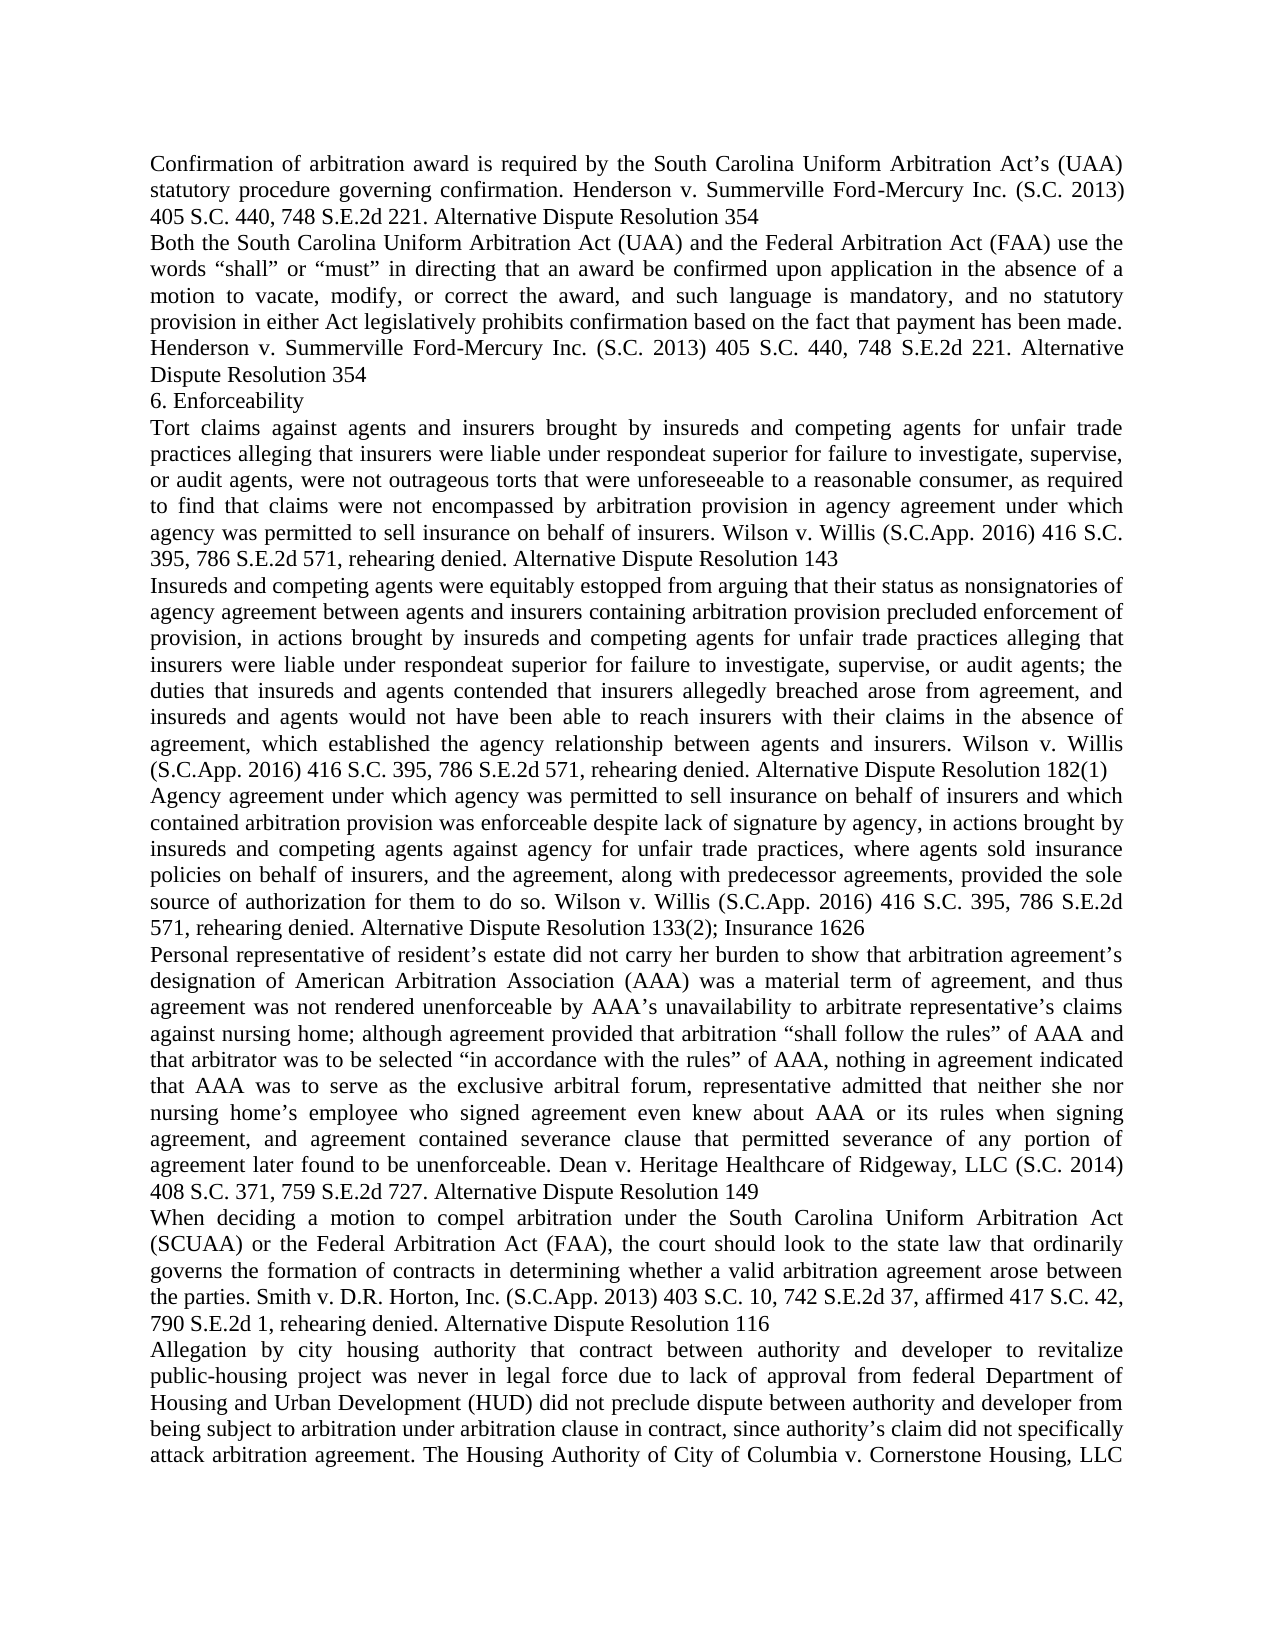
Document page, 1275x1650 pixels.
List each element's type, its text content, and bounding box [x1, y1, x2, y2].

text Both the South Carolina Uniform Arbitration Act (UAA) and the Federal Arbitration Act (FAA) use the words “shall” or “must” in directing that an award be confirmed upon application in the absence of a motion to vacate, modify, or correct the award, and such language is mandatory, and no statutory provision in either Act legislatively prohibits confirmation based on the fact that payment has been made. Henderson v. Summerville Ford-Mercury Inc. (S.C. 2013) 405 S.C. 440, 748 S.E.2d 221. Alternative Dispute Resolution 354 [150, 229, 1125, 387]
text Personal representative of resident’s estate did not carry her burden to show that arbitration agreement’s designation of American Arbitration Association (AAA) was a material term of agreement, and thus agreement was not rendered unenforceable by AAA’s unavailability to arbitrate representative’s claims against nursing home; although agreement provided that arbitration “shall follow the rules” of AAA and that arbitrator was to be selected “in accordance with the rules” of AAA, nothing in agreement indicated that AAA was to serve as the exclusive arbitral forum, representative admitted that neither she nor nursing home’s employee who signed agreement even knew about AAA or its rules when signing agreement, and agreement contained severance clause that permitted severance of any portion of agreement later found to be unenforceable. Dean v. Heritage Healthcare of Ridgeway, LLC (S.C. 2014) 408 S.C. 371, 759 S.E.2d 727. Alternative Dispute Resolution 149 [150, 941, 1125, 1204]
text Insureds and competing agents were equitably estopped from arguing that their status as nonsignatories of agency agreement between agents and insurers containing arbitration provision precluded enforcement of provision, in actions brought by insureds and competing agents for unfair trade practices alleging that insurers were liable under respondeat superior for failure to investigate, supervise, or audit agents; the duties that insureds and agents contended that insurers allegedly breached arose from agreement, and insureds and agents would not have been able to reach insurers with their claims in the absence of agreement, which established the agency relationship between agents and insurers. Wilson v. Willis (S.C.App. 2016) 416 S.C. 395, 786 S.E.2d 571, rehearing denied. Alternative Dispute Resolution 182(1) [150, 572, 1125, 782]
text 6. Enforceability [150, 387, 1125, 413]
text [150, 1336, 1125, 1468]
text When deciding a motion to compel arbitration under the South Carolina Uniform Arbitration Act (SCUAA) or the Federal Arbitration Act (FAA), the court should look to the state law that ordinarily governs the formation of contracts in determining whether a valid arbitration agreement arose between the parties. Smith v. D.R. Horton, Inc. (S.C.App. 2013) 403 S.C. 10, 742 S.E.2d 37, affirmed 417 S.C. 42, 790 S.E.2d 1, rehearing denied. Alternative Dispute Resolution 116 [150, 1204, 1125, 1336]
text Tort claims against agents and insurers brought by insureds and competing agents for unfair trade practices alleging that insurers were liable under respondeat superior for failure to investigate, supervise, or audit agents, were not outrageous torts that were unforeseeable to a reasonable consumer, as required to find that claims were not encompassed by arbitration provision in agency agreement under which agency was permitted to sell insurance on behalf of insurers. Wilson v. Willis (S.C.App. 2016) 416 S.C. 395, 786 S.E.2d 571, rehearing denied. Alternative Dispute Resolution 143 [150, 413, 1125, 572]
text Confirmation of arbitration award is required by the South Carolina Uniform Arbitration Act’s (UAA) statutory procedure governing confirmation. Henderson v. Summerville Ford-Mercury Inc. (S.C. 2013) 405 S.C. 440, 748 S.E.2d 221. Alternative Dispute Resolution 354 [150, 150, 1125, 229]
text Agency agreement under which agency was permitted to sell insurance on behalf of insurers and which contained arbitration provision was enforceable despite lack of signature by agency, in actions brought by insureds and competing agents against agency for unfair trade practices, where agents sold insurance policies on behalf of insurers, and the agreement, along with predecessor agreements, provided the sole source of authorization for them to do so. Wilson v. Willis (S.C.App. 2016) 416 S.C. 395, 786 S.E.2d 571, rehearing denied. Alternative Dispute Resolution 133(2); Insurance 1626 [150, 782, 1125, 941]
